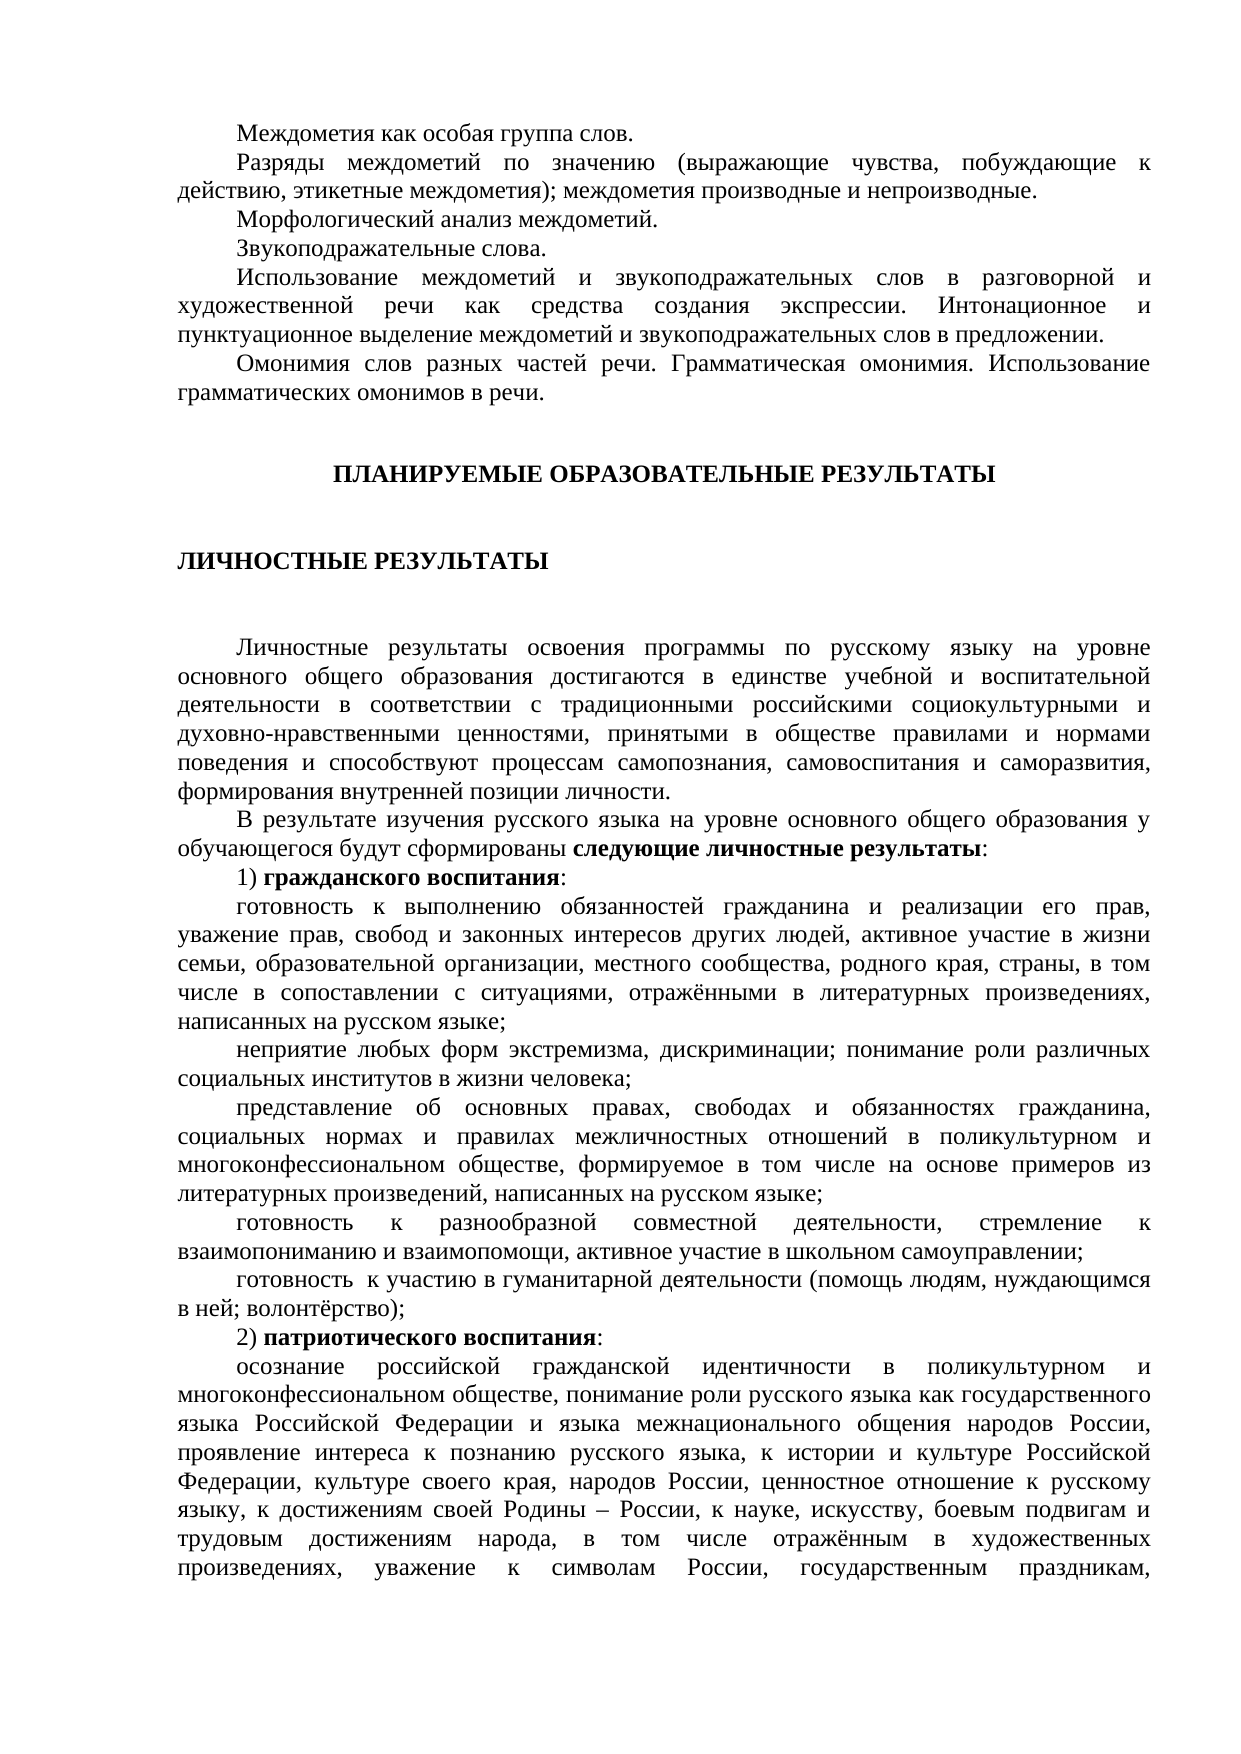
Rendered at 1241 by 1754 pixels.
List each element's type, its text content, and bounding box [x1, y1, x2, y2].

text готовность к разнообразной совместной деятельности, стремление к взаимопониманию и взаимопомощи, активное участие в школьном самоуправлении; [177, 1207, 1152, 1264]
text Разряды междометий по значению (выражающие чувства, побуждающие к действию, этикетные междометия); междометия производные и непроизводные. [177, 147, 1152, 204]
text Омонимия слов разных частей речи. Грамматическая омонимия. Использование грамматических омонимов в речи. [177, 348, 1152, 406]
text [177, 1351, 1152, 1581]
text Междометия как особая группа слов. [177, 118, 1152, 147]
text ЛИЧНОСТНЫЕ РЕЗУЛЬТАТЫ [177, 546, 1152, 574]
text 1) гражданского воспитания: [177, 862, 1152, 891]
text Использование междометий и звукоподражательных слов в разговорной и художественной речи как средства создания экспрессии. Интонационное и пунктуационное выделение междометий и звукоподражательных слов в предложении. [177, 262, 1152, 348]
text 2) патриотического воспитания: [177, 1322, 1152, 1351]
text В результате изучения русского языка на уровне основного общего образования у обучающегося будут сформированы следующие личностные результаты: [177, 804, 1152, 862]
text представление об основных правах, свободах и обязанностях гражданина, социальных нормах и правилах межличностных отношений в поликультурном и многоконфессиональном обществе, формируемое в том числе на основе примеров из литературных произведений, написанных на русском языке; [177, 1092, 1152, 1207]
text Личностные результаты освоения программы по русскому языку на уровне основного общего образования достигаются в единстве учебной и воспитательной деятельности в соответствии с традиционными российскими социокультурными и духовно-нравственными ценностями, принятыми в обществе правилами и нормами поведения и способствуют процессам самопознания, самовоспитания и саморазвития, формирования внутренней позиции личности. [177, 632, 1152, 804]
text готовность к участию в гуманитарной деятельности (помощь людям, нуждающимся в ней; волонтёрство); [177, 1264, 1152, 1322]
text ПЛАНИРУЕМЫЕ ОБРАЗОВАТЕЛЬНЫЕ РЕЗУЛЬТАТЫ [177, 459, 1152, 488]
text Звукоподражательные слова. [177, 233, 1152, 262]
text неприятие любых форм экстремизма, дискриминации; понимание роли различных социальных институтов в жизни человека; [177, 1034, 1152, 1092]
text Морфологический анализ междометий. [177, 204, 1152, 233]
text готовность к выполнению обязанностей гражданина и реализации его прав, уважение прав, свобод и законных интересов других людей, активное участие в жизни семьи, образовательной организации, местного сообщества, родного края, страны, в том числе в сопоставлении с ситуациями, отражёнными в литературных произведениях, написанных на русском языке; [177, 891, 1152, 1034]
